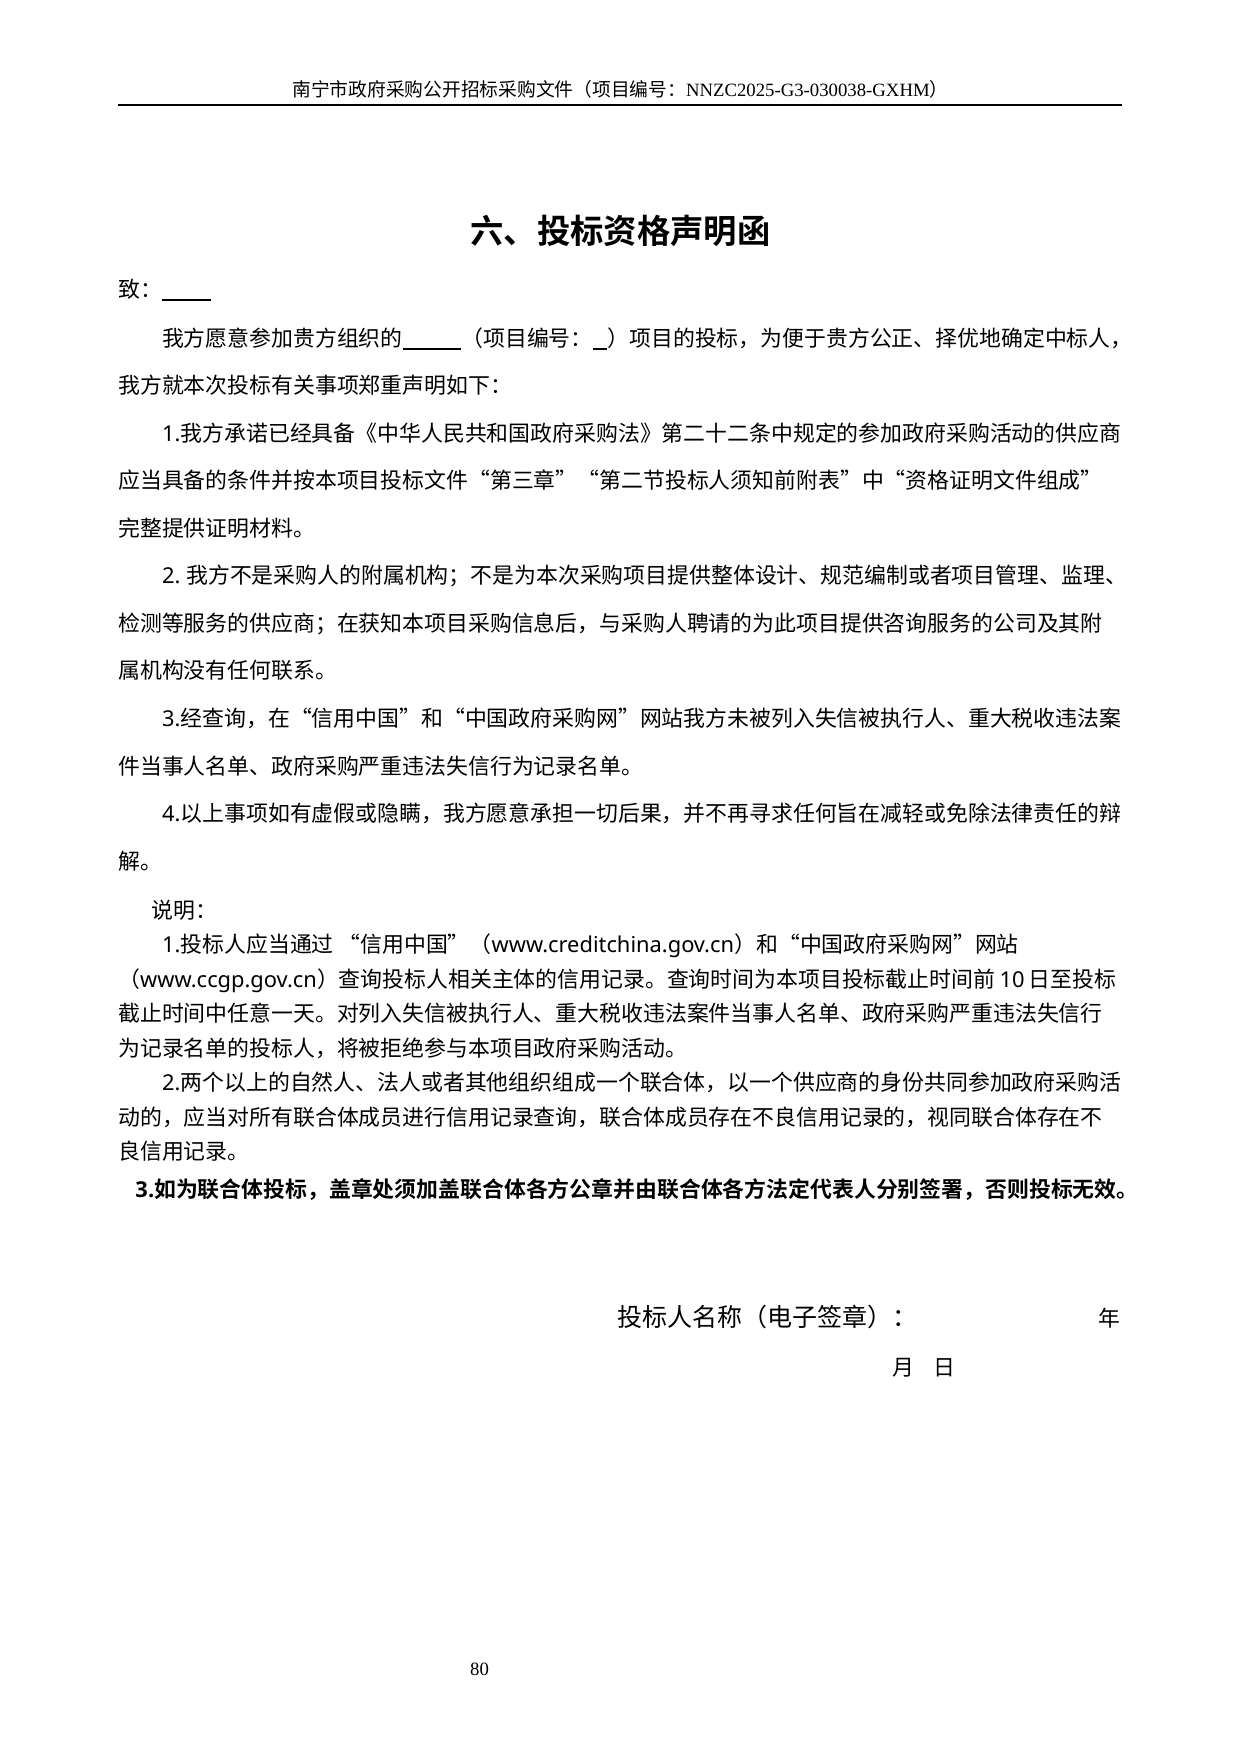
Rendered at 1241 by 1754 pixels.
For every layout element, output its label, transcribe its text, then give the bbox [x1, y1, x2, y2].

text 2. 我方不是采购人的附属机构；不是为本次采购项目提供整体设计、规范编制或者项目管理、监理、检测等服务的供应商；在获知本项目采购信息后，与采购人聘请的为此项目提供咨询服务的公司及其附属机构没有任何联系。 [118, 558, 1122, 685]
text 2.两个以上的自然人、法人或者其他组织组成一个联合体，以一个供应商的身份共同参加政府采购活动的，应当对所有联合体成员进行信用记录查询，联合体成员存在不良信用记录的，视同联合体存在不良信用记录。 [118, 1064, 1122, 1167]
text 1.我方承诺已经具备《中华人民共和国政府采购法》第二十二条中规定的参加政府采购活动的供应商应当具备的条件并按本项目投标文件“第三章”“第二节投标人须知前附表”中“资格证明文件组成”完整提供证明材料。 [118, 416, 1122, 543]
text 我方愿意参加贵方组织的 （项目编号： ）项目的投标，为便于贵方公正、择优地确定中标人，我方就本次投标有关事项郑重声明如下： [118, 321, 1122, 400]
text 说明： [118, 891, 1122, 926]
text 3.如为联合体投标，盖章处须加盖联合体各方公章并由联合体各方法定代表人分别签署，否则投标无效。 [118, 1172, 1122, 1204]
text 3.经查询，在“信用中国”和“中国政府采购网”网站我方未被列入失信被执行人、重大税收违法案件当事人名单、政府采购严重违法失信行为记录名单。 [118, 701, 1122, 780]
text 投标人名称（电子签章）： 年 月 日 [604, 1298, 1122, 1382]
text 致： [118, 271, 1122, 305]
text 1.投标人应当通过 “信用中国”（www.creditchina.gov.cn）和“中国政府采购网”网站（www.ccgp.gov.cn）查询投标人相关主体的信用记录。查询时间为本项目投标截止时间前10日至投标截止时间中任意一天。对列入失信被执行人、重大税收违法案件当事人名单、政府采购严重违法失信行为记录名单的投标人，将被拒绝参与本项目政府采购活动。 [118, 926, 1122, 1064]
text 六、投标资格声明函 [118, 205, 1122, 253]
text 4.以上事项如有虚假或隐瞒，我方愿意承担一切后果，并不再寻求任何旨在减轻或免除法律责任的辩解。 [118, 796, 1122, 875]
